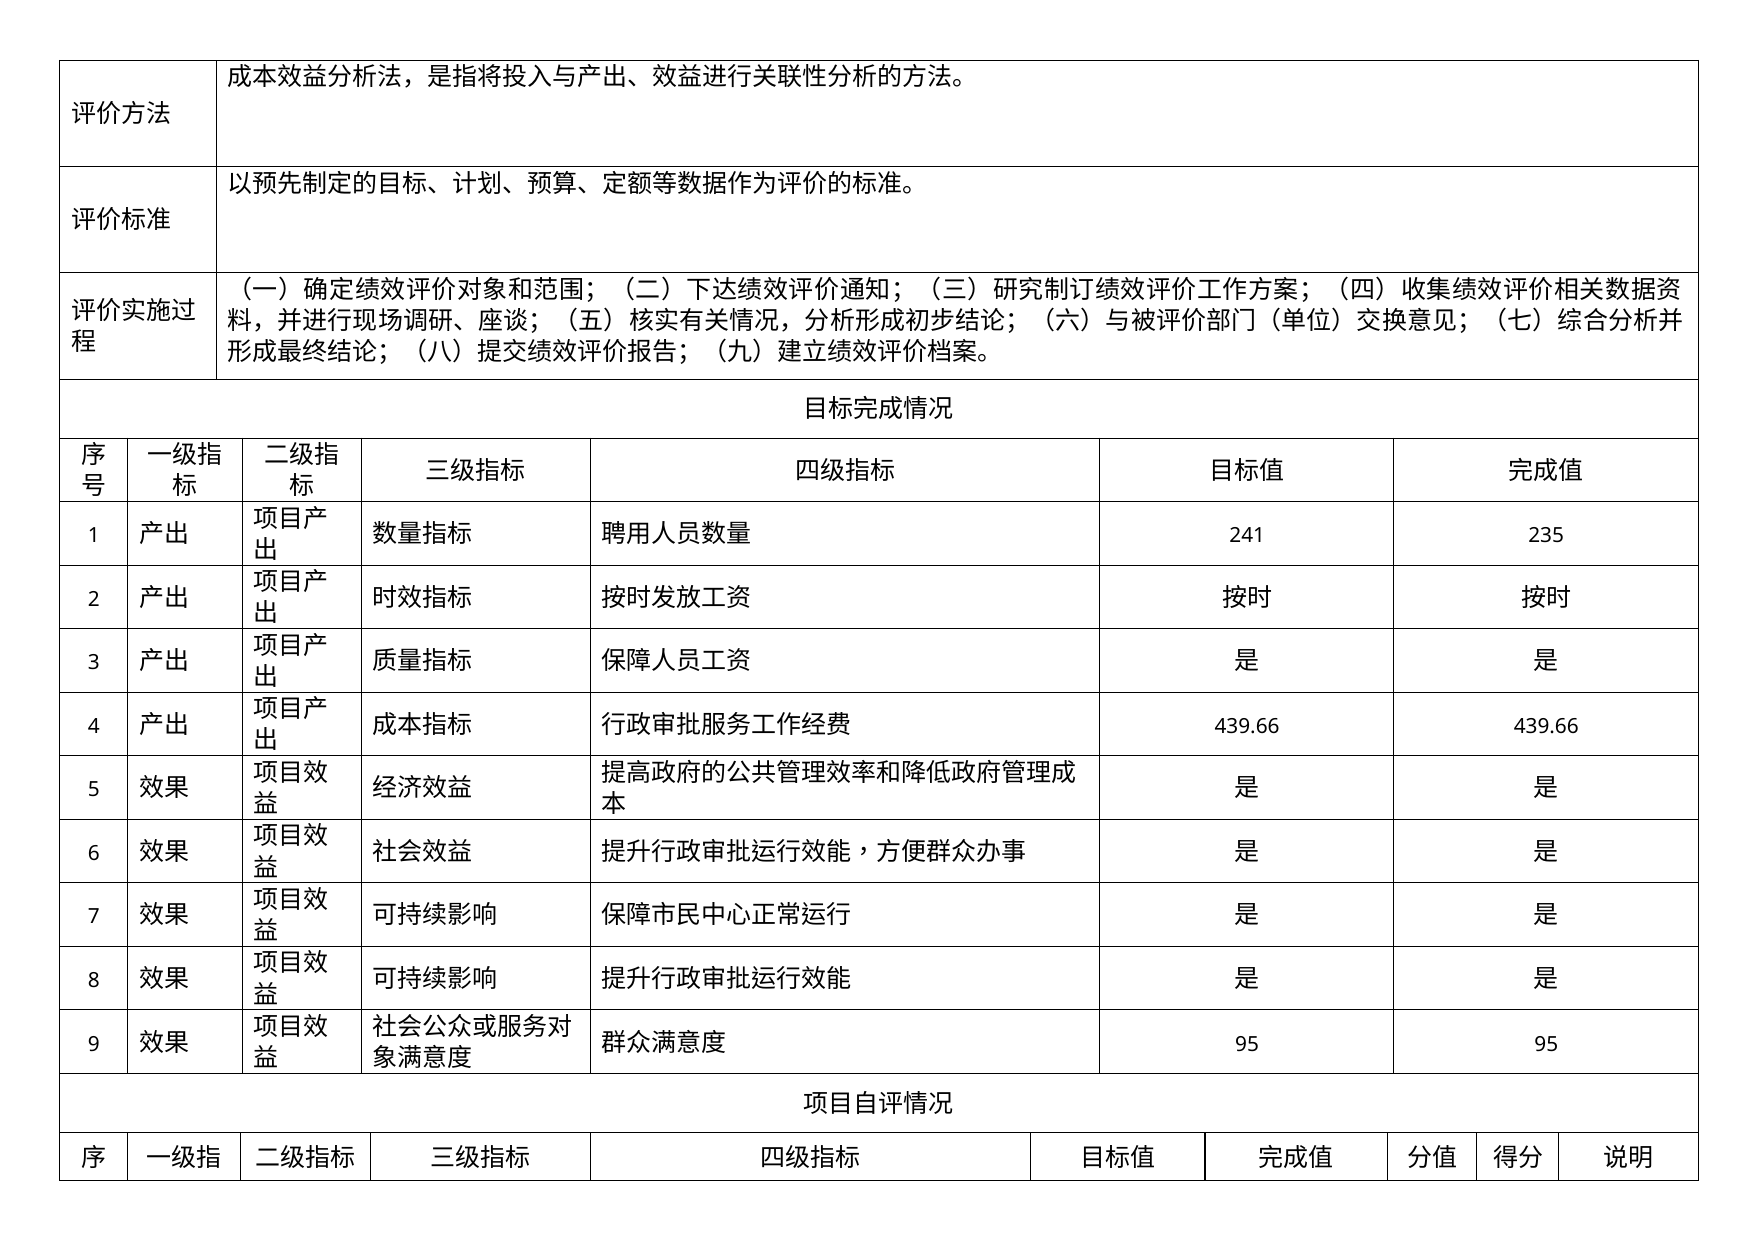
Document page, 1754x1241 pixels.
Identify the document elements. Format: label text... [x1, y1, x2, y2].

table_cell 项目产出 [243, 502, 361, 564]
table_cell 项目产出 [243, 629, 361, 692]
table_cell 95 [1394, 1010, 1698, 1073]
table_cell 社会效益 [362, 820, 590, 882]
table_cell 是 [1394, 883, 1698, 946]
table_cell 按时 [1100, 566, 1393, 628]
table_cell 6 [60, 820, 127, 882]
table_cell 439.66 [1394, 693, 1698, 755]
table_cell 四级指标 [591, 1133, 1030, 1180]
table_cell 序号 [60, 439, 127, 501]
table_cell 效果 [128, 1010, 242, 1073]
table_cell （一）确定绩效评价对象和范围；（二）下达绩效评价通知；（三）研究制订绩效评价工作方案；（四）收集绩效评价相关数据资料，并进行现场调研、座谈；（五）核实有关情况，分析形成初步结论；（六）与被评价部门（单位）交换意见；（七）综合分析并形成最终结论；（八）提交绩效评价报告；（九）建立绩效评价档案。 [217, 273, 1698, 378]
table_cell 项目效益 [243, 883, 361, 946]
table_cell 保障人员工资 [591, 629, 1099, 692]
table_cell 以预先制定的目标、计划、预算、定额等数据作为评价的标准。 [217, 167, 1698, 272]
table_cell 时效指标 [362, 566, 590, 628]
table_cell 群众满意度 [591, 1010, 1099, 1073]
table_cell 四级指标 [591, 439, 1099, 501]
table_cell 聘用人员数量 [591, 502, 1099, 564]
table_cell 效果 [128, 883, 242, 946]
table_cell 数量指标 [362, 502, 590, 564]
table_cell 是 [1100, 883, 1393, 946]
table_cell 5 [60, 756, 127, 819]
table_cell 完成值 [1206, 1133, 1387, 1180]
table_cell 241 [1100, 502, 1393, 564]
table_cell 行政审批服务工作经费 [591, 693, 1099, 755]
table_cell 项目产出 [243, 566, 361, 628]
table_cell 产出 [128, 693, 242, 755]
table_cell 质量指标 [362, 629, 590, 692]
table_cell 项目效益 [243, 1010, 361, 1073]
table_cell 产出 [128, 629, 242, 692]
table_cell 是 [1394, 756, 1698, 819]
table_cell 目标值 [1100, 439, 1393, 501]
table_cell 项目产出 [243, 693, 361, 755]
table_cell 是 [1100, 756, 1393, 819]
table_cell 2 [60, 566, 127, 628]
table_cell 项目效益 [243, 756, 361, 819]
table_cell 项目效益 [243, 947, 361, 1009]
table_cell 按时发放工资 [591, 566, 1099, 628]
table_cell 三级指标 [362, 439, 590, 501]
table_cell 成本效益分析法，是指将投入与产出、效益进行关联性分析的方法。 [217, 61, 1698, 166]
table_cell 产出 [128, 566, 242, 628]
table_cell 8 [60, 947, 127, 1009]
table_cell 序号 [60, 1133, 127, 1180]
table_cell 效果 [128, 756, 242, 819]
table_cell 235 [1394, 502, 1698, 564]
table_cell 1 [60, 502, 127, 564]
table_cell 二级指标 [243, 439, 361, 501]
table_cell 目标值 [1031, 1133, 1204, 1180]
table_cell 是 [1394, 820, 1698, 882]
table_cell 得分 [1477, 1133, 1558, 1180]
table_cell 4 [60, 693, 127, 755]
table_cell 项目自评情况 [60, 1074, 1698, 1132]
table_cell 评价方法 [60, 61, 216, 166]
table_cell 效果 [128, 820, 242, 882]
table_cell 提升行政审批运行效能，方便群众办事 [591, 820, 1099, 882]
table_cell 评价实施过程 [60, 273, 216, 378]
table_cell 可持续影响 [362, 883, 590, 946]
table_cell 经济效益 [362, 756, 590, 819]
table_cell 说明 [1559, 1133, 1698, 1180]
table_cell 一级指标 [128, 1133, 240, 1180]
table_cell 提升行政审批运行效能 [591, 947, 1099, 1009]
table_cell 7 [60, 883, 127, 946]
table_cell 3 [60, 629, 127, 692]
table_cell 是 [1394, 629, 1698, 692]
table_cell 一级指标 [128, 439, 242, 501]
table_cell 9 [60, 1010, 127, 1073]
table_cell 评价标准 [60, 167, 216, 272]
table_cell 目标完成情况 [60, 380, 1698, 437]
table_cell 是 [1100, 947, 1393, 1009]
table_cell 提高政府的公共管理效率和降低政府管理成本 [591, 756, 1099, 819]
table_cell 95 [1100, 1010, 1393, 1073]
table_cell 三级指标 [371, 1133, 590, 1180]
table_cell 是 [1394, 947, 1698, 1009]
table_cell 是 [1100, 629, 1393, 692]
table_cell 完成值 [1394, 439, 1698, 501]
table_cell 效果 [128, 947, 242, 1009]
table_cell 按时 [1394, 566, 1698, 628]
table_cell 二级指标 [241, 1133, 370, 1180]
table_cell 保障市民中心正常运行 [591, 883, 1099, 946]
table_cell 是 [1100, 820, 1393, 882]
table_cell 439.66 [1100, 693, 1393, 755]
table_cell 分值 [1388, 1133, 1476, 1180]
table_cell 产出 [128, 502, 242, 564]
table_cell 可持续影响 [362, 947, 590, 1009]
table_cell 社会公众或服务对象满意度 [362, 1010, 590, 1073]
table_cell 项目效益 [243, 820, 361, 882]
table_cell 成本指标 [362, 693, 590, 755]
